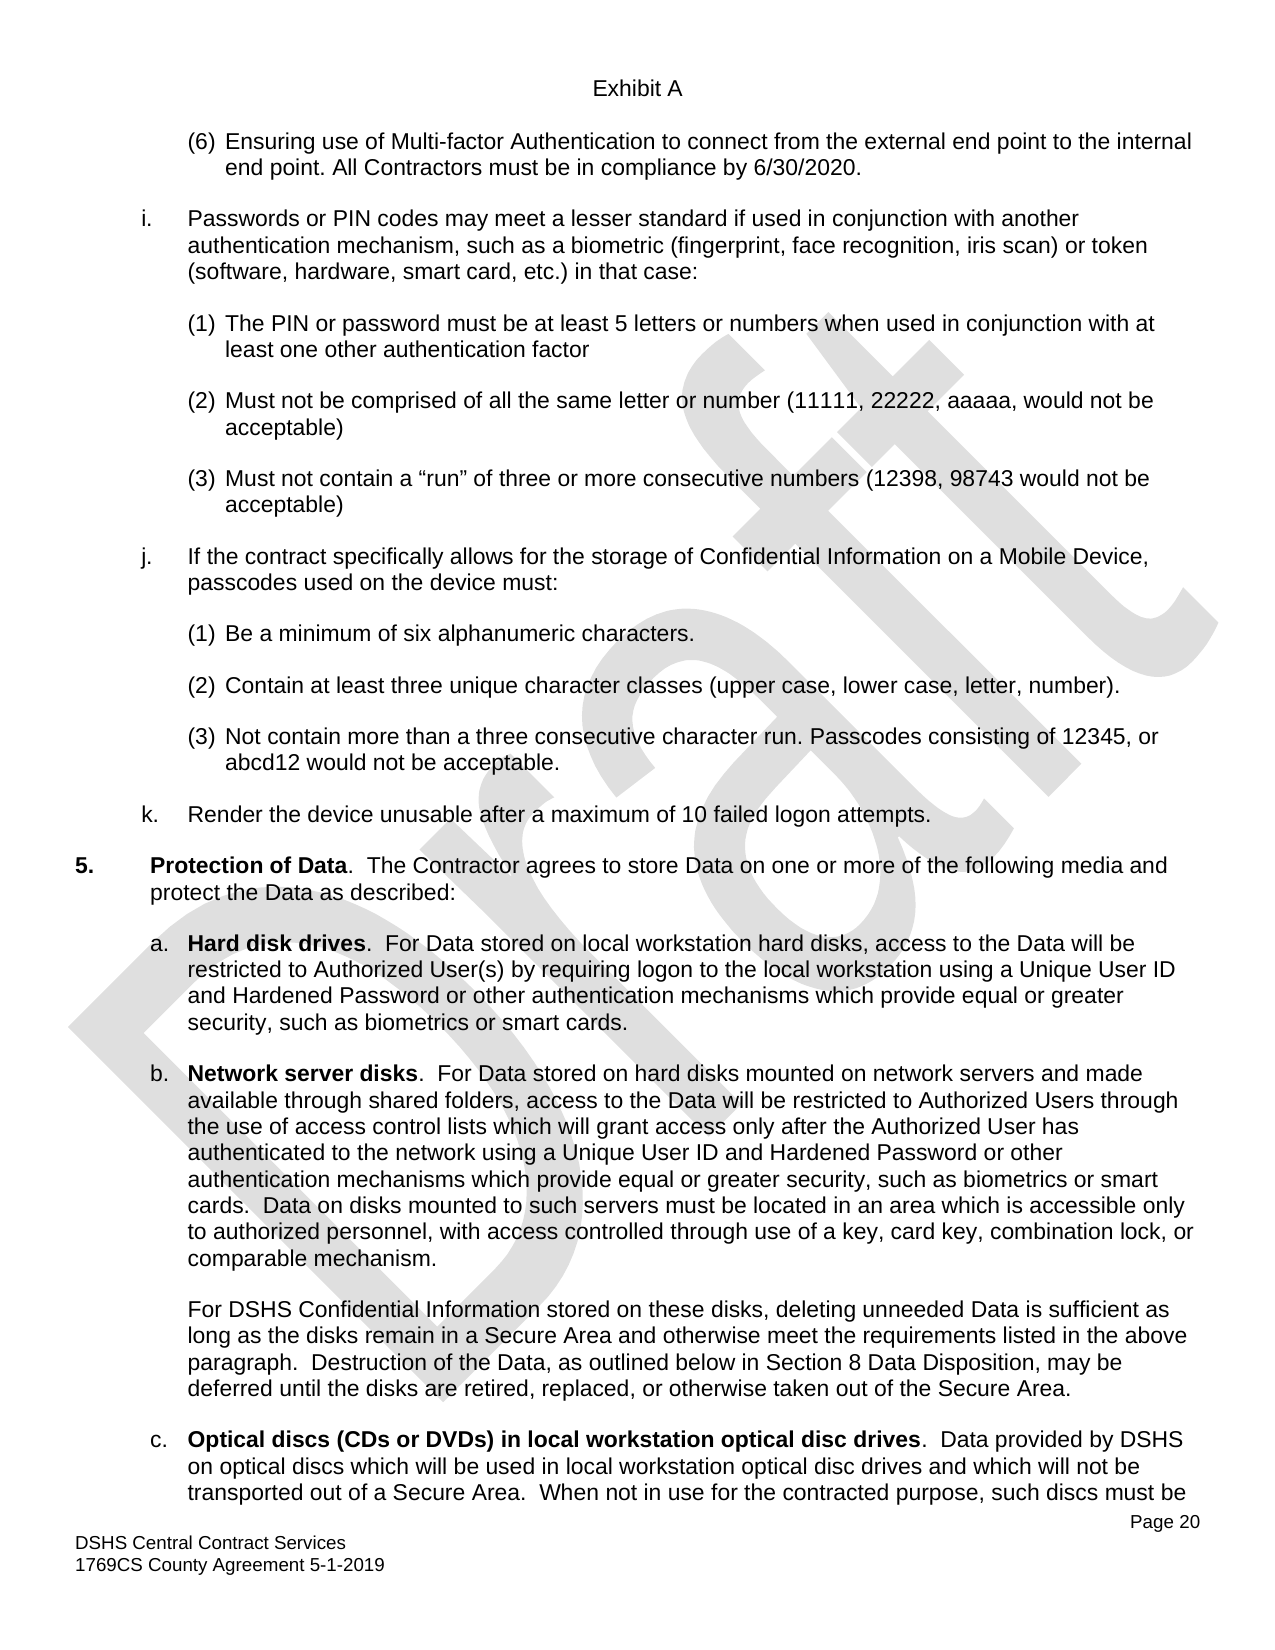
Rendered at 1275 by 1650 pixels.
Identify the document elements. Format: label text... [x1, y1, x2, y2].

text i. Passwords or PIN codes may meet a lesser standard if used in conjunction with another authentication mechanism, such as a biometric (fingerprint, face recognition, iris scan) or token (software, hardware, smart card, etc.) in that case: [141, 205, 1200, 284]
text (1) The PIN or password must be at least 5 letters or numbers when used in conjunction with at least one other authentication factor [187, 309, 1200, 362]
text 5. Protection of Data. The Contractor agrees to store Data on one or more of the following media and protect the Data as described: [75, 852, 1200, 905]
text (3) Must not contain a “run” of three or more consecutive numbers (12398, 98743 would not be acceptable) [187, 465, 1200, 518]
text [150, 1426, 1200, 1506]
text For DSHS Confidential Information stored on these disks, deleting unneeded Data is sufficient as long as the disks remain in a Secure Area and otherwise meet the requirements listed in the above paragraph. Destruction of the Data, as outlined below in Section 8 Data Disposition, may be deferred until the disks are retired, replaced, or otherwise taken out of the Secure Area. [187, 1296, 1200, 1401]
text k. Render the device unusable after a maximum of 10 failed logon attempts. [141, 801, 1200, 827]
text a. Hard disk drives. For Data stored on local workstation hard disks, access to the Data will be restricted to Authorized User(s) by requiring logon to the local workstation using a Unique User ID and Hardened Password or other authentication mechanisms which provide equal or greater security, such as biometrics or smart cards. [150, 930, 1200, 1035]
text (2) Must not be comprised of all the same letter or number (11111, 22222, aaaaa, would not be acceptable) [187, 387, 1200, 440]
text (2) Contain at least three unique character classes (upper case, lower case, letter, number). [187, 672, 1200, 698]
text (3) Not contain more than a three consecutive character run. Passcodes consisting of 12345, or abcd12 would not be acceptable. [187, 723, 1200, 776]
text (1) Be a minimum of six alphanumeric characters. [187, 620, 1200, 647]
text (6) Ensuring use of Multi-factor Authentication to connect from the external end point to the internal end point. All Contractors must be in compliance by 6/30/2020. [187, 128, 1200, 180]
text b. Network server disks. For Data stored on hard disks mounted on network servers and made available through shared folders, access to the Data will be restricted to Authorized Users through the use of access control lists which will grant access only after the Authorized User has authenticated to the network using a Unique User ID and Hardened Password or other authentication mechanisms which provide equal or greater security, such as biometrics or smart cards. Data on disks mounted to such servers must be located in an area which is accessible only to authorized personnel, with access controlled through use of a key, card key, combination lock, or comparable mechanism. [150, 1060, 1200, 1271]
text j. If the contract specifically allows for the storage of Confidential Information on a Mobile Device, passcodes used on the device must: [141, 543, 1200, 595]
